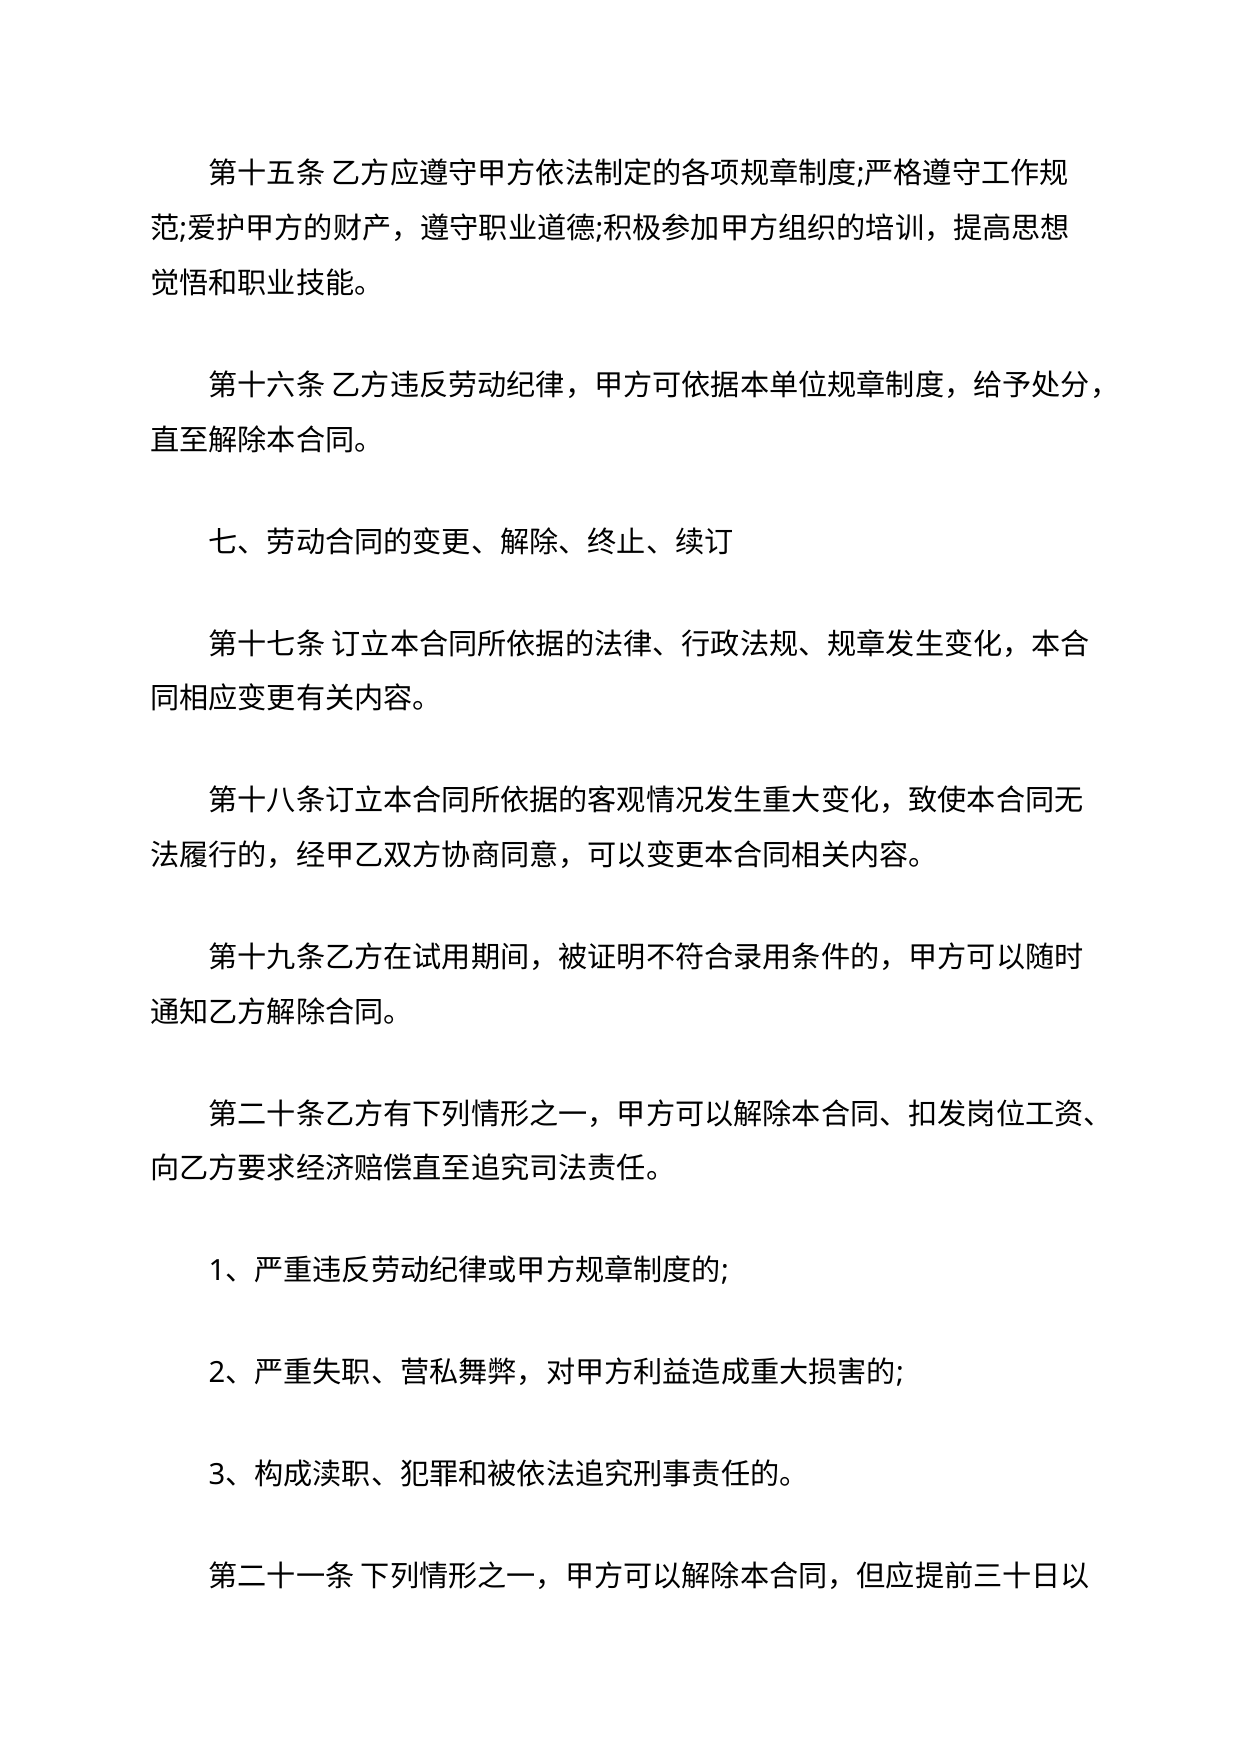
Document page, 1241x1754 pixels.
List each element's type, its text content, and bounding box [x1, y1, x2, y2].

text 第十五条 乙方应遵守甲方依法制定的各项规章制度;严格遵守工作规范;爱护甲方的财产，遵守职业道德;积极参加甲方组织的培训，提高思想觉悟和职业技能。 [150, 150, 1090, 302]
text 第十七条 订立本合同所依据的法律、行政法规、规章发生变化，本合同相应变更有关内容。 [150, 620, 1090, 717]
text 第二十条乙方有下列情形之一，甲方可以解除本合同、扣发岗位工资、向乙方要求经济赔偿直至追究司法责任。 [150, 1090, 1090, 1187]
text 第十九条乙方在试用期间，被证明不符合录用条件的，甲方可以随时通知乙方解除合同。 [150, 933, 1090, 1031]
text 七、劳动合同的变更、解除、终止、续订 [150, 518, 1090, 561]
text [150, 1553, 1090, 1595]
text 第十六条 乙方违反劳动纪律，甲方可依据本单位规章制度，给予处分，直至解除本合同。 [150, 362, 1090, 459]
text 1、严重违反劳动纪律或甲方规章制度的; [150, 1247, 1090, 1289]
text 第十八条订立本合同所依据的客观情况发生重大变化，致使本合同无法履行的，经甲乙双方协商同意，可以变更本合同相关内容。 [150, 777, 1090, 874]
text 3、构成渎职、犯罪和被依法追究刑事责任的。 [150, 1451, 1090, 1493]
text 2、严重失职、营私舞弊，对甲方利益造成重大损害的; [150, 1349, 1090, 1391]
